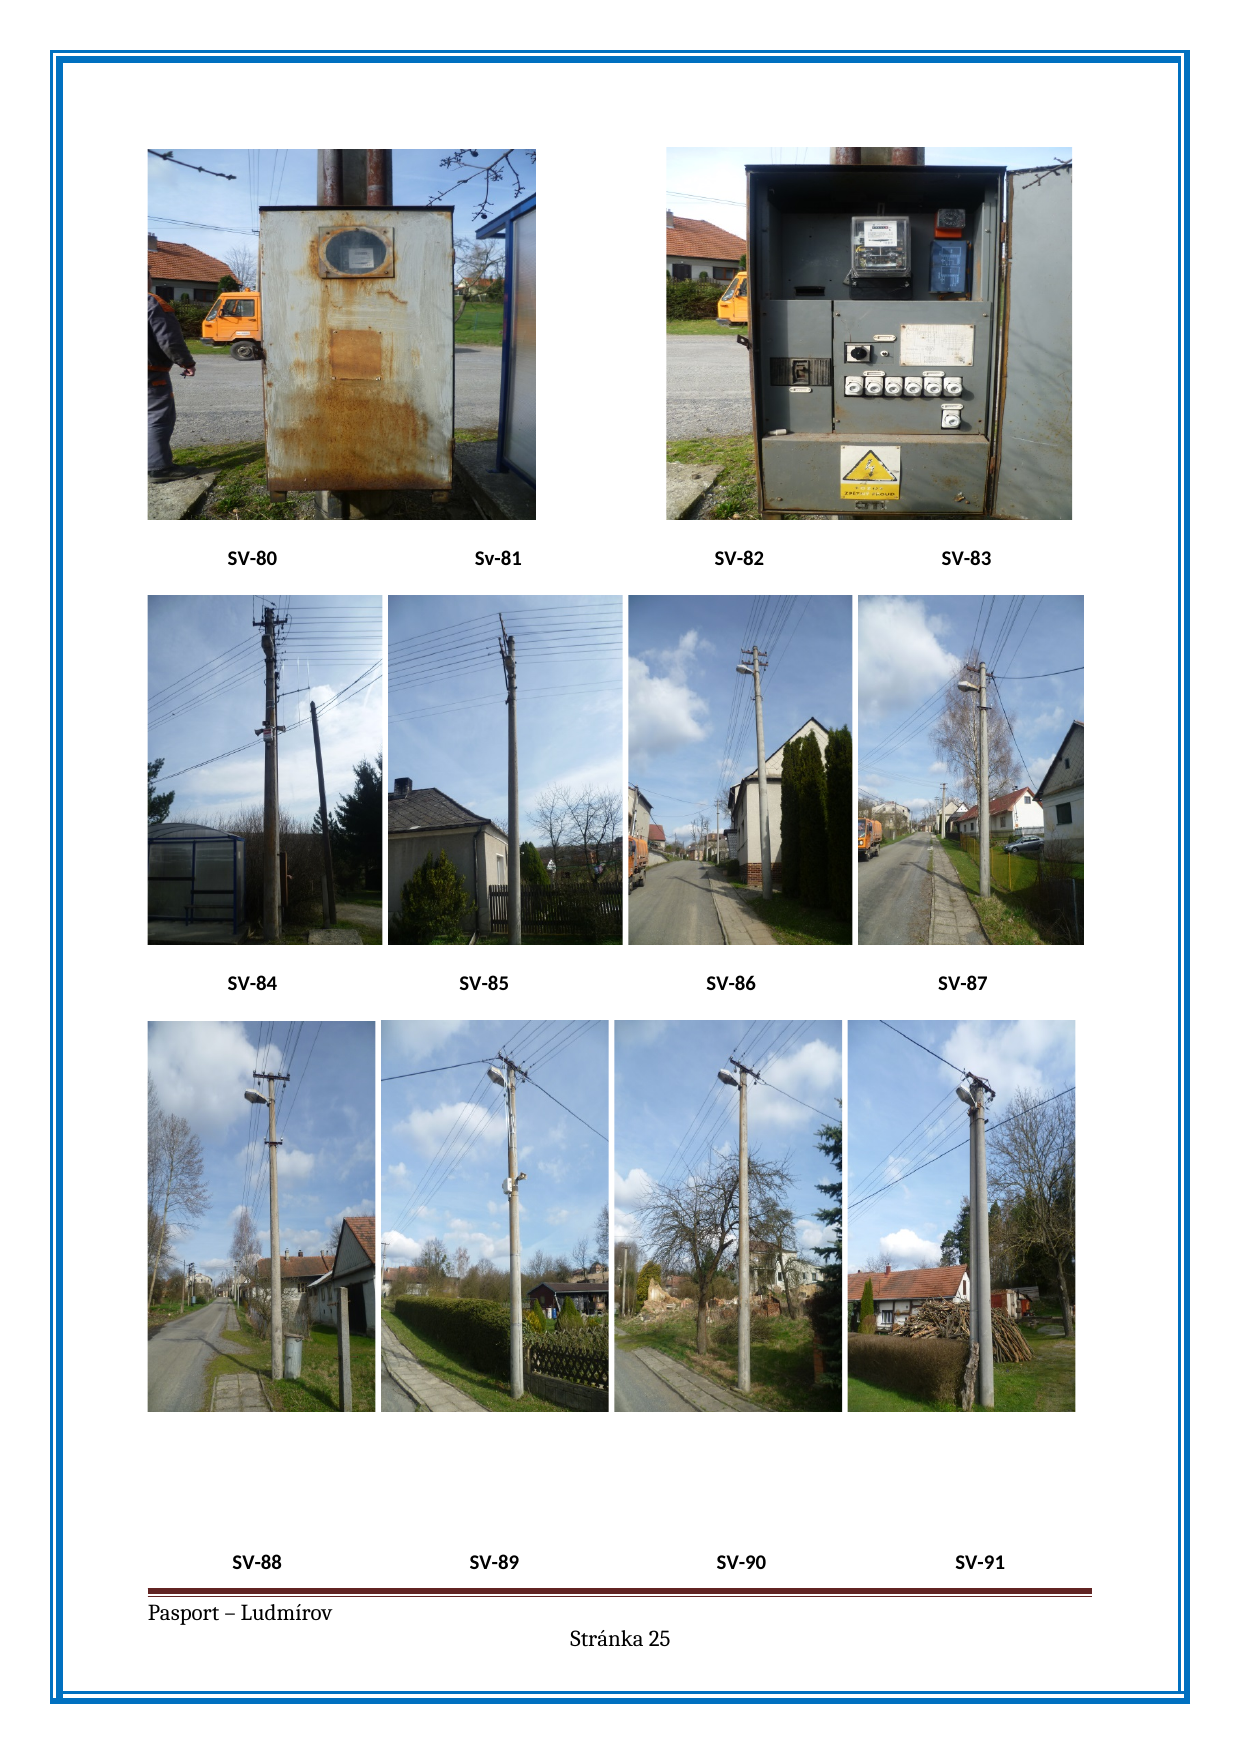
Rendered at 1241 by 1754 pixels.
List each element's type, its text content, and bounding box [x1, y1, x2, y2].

picture [628, 595, 853, 945]
picture [858, 595, 1084, 945]
text SV-80 Sv-81 SV-82 SV-83 [148, 545, 1092, 571]
picture [614, 1020, 843, 1412]
picture [147, 149, 536, 520]
picture [388, 595, 623, 945]
text SV-88 SV-89 SV-90 SV-91 [148, 1549, 1092, 1574]
picture [147, 1021, 376, 1412]
picture [847, 1020, 1076, 1412]
picture [147, 595, 383, 945]
text SV-84 SV-85 SV-86 SV-87 [148, 970, 1092, 996]
picture [381, 1020, 609, 1412]
picture [666, 147, 1073, 520]
